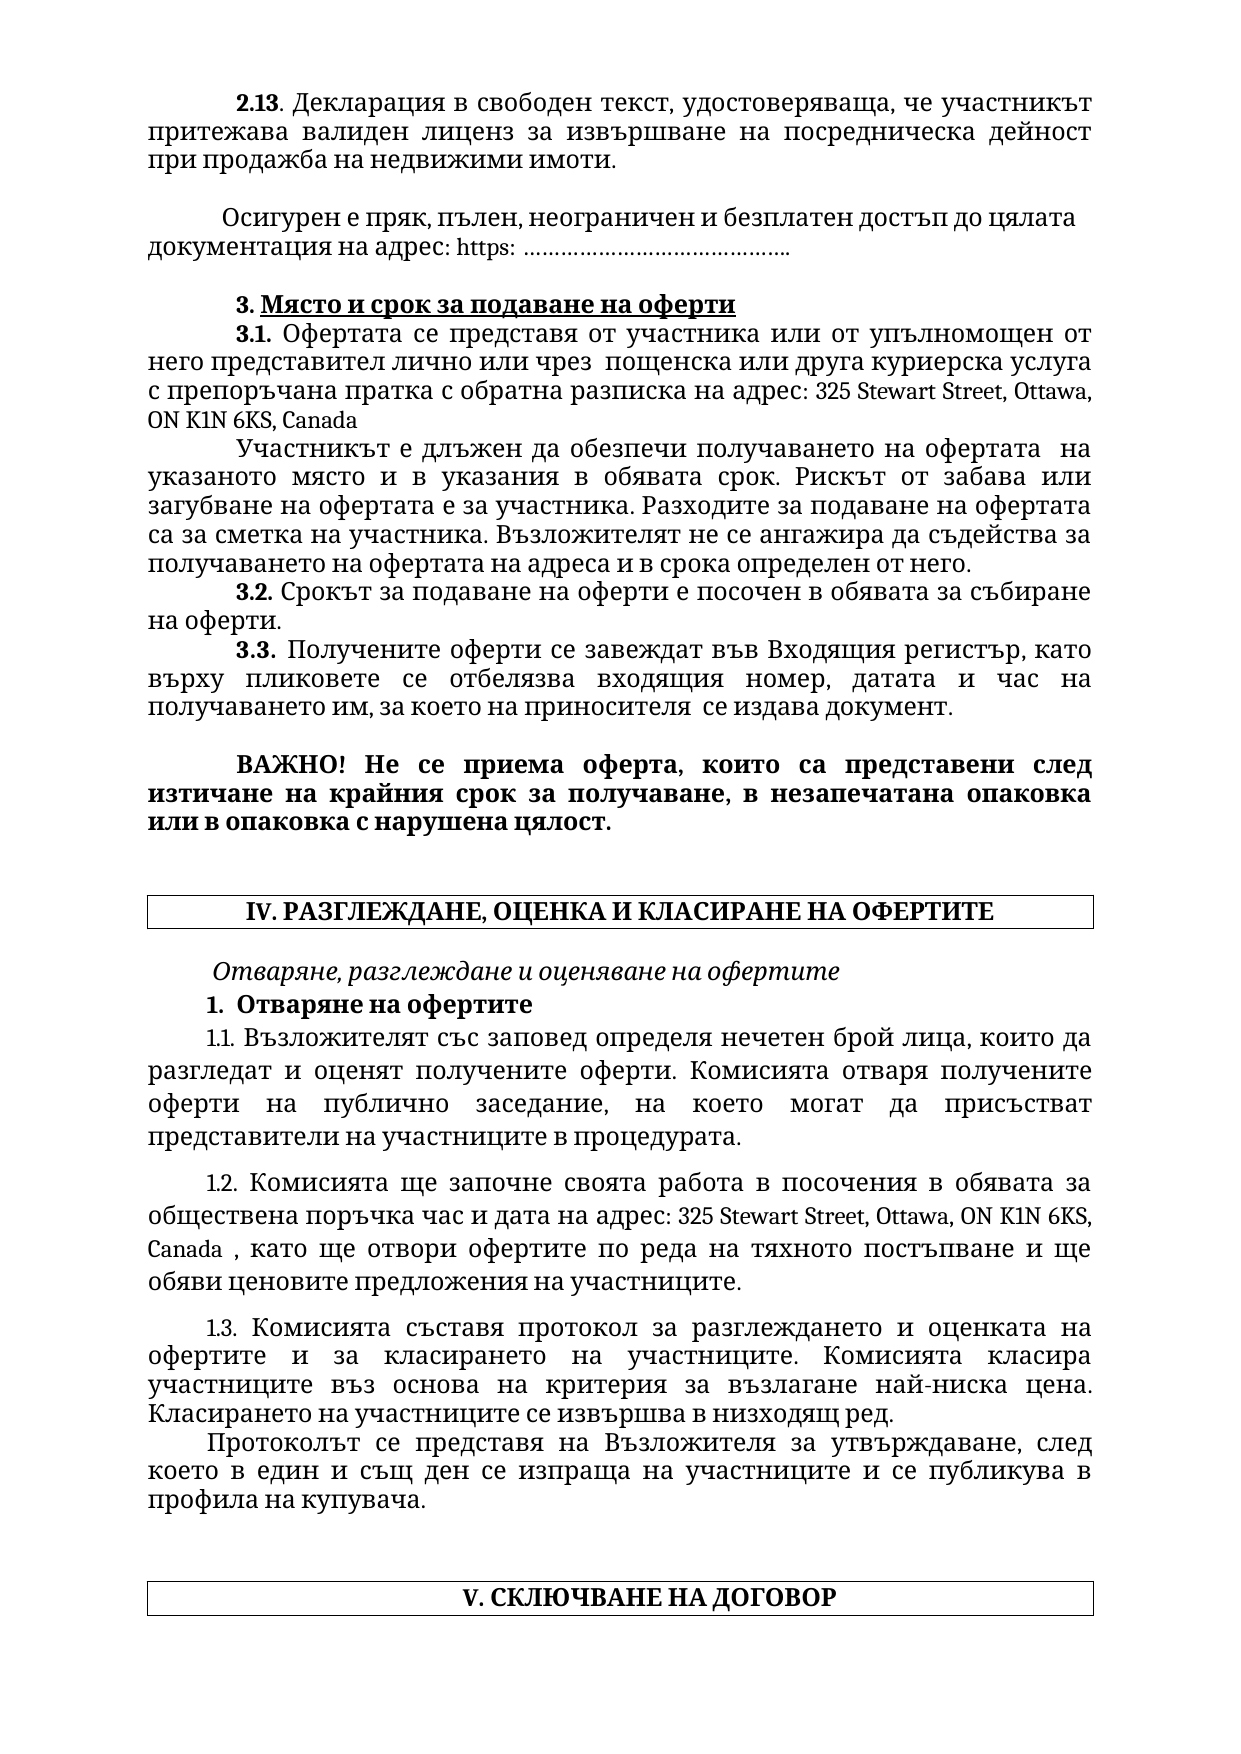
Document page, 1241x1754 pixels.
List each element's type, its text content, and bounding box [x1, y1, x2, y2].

text 1.2. Комисията ще започне своята работа в посочения в обявата за обществена поръчка час и дата на адрес: 325 Stewart Street, Ottawa, ON K1N 6KS, Canada , като ще отвори офертите по реда на тяхното постъпване и ще обяви ценовите предложения на участниците. [148, 1169, 1093, 1297]
text Участникът е длъжен да обезпечи получаването на офертата на указаното място и в указания в обявата срок. Рискът от забава или загубване на офертата е за участника. Разходите за подаване на офертата са за сметка на участника. Възложителят не се ангажира да съдейства за получаването на офертата на адреса и в срока определен от него. [148, 434, 1093, 578]
text 1.1. Възложителят със заповед определя нечетен брой лица, които да разгледат и оценят получените оферти. Комисията отваря получените оферти на публично заседание, на което могат да присъстват представители на участниците в процедурата. [148, 1024, 1093, 1152]
text 3.1. Офертата се представя от участника или от упълномощен от него представител лично или чрез пощенска или друга куриерска услуга с препоръчана пратка с обратна разписка на адрес: 325 Stewart Street, Ottawa, ON K1N 6KS, Canada [148, 319, 1093, 434]
text 3.3. Получените оферти се завеждат във Входящия регистър, като върху пликовете се отбелязва входящия номер, датата и час на получаването им, за което на приносителя се издава документ. [148, 636, 1093, 722]
list Отваряне на офертите [148, 991, 1093, 1020]
text V. СКЛЮЧВАНЕ НА ДОГОВОР [148, 1582, 1093, 1615]
text 2.13. Декларация в свободен текст, удостоверяваща, че участникът притежава валиден лиценз за извършване на посредническа дейност при продажба на недвижими имоти. [148, 89, 1093, 175]
text ІV. РАЗГЛЕЖДАНЕ, ОЦЕНКА И КЛАСИРАНЕ НА ОФЕРТИТЕ [148, 896, 1093, 928]
text Осигурен е пряк, пълен, неограничен и безплатен достъп до цялата документация на адрес: https: ……………………………………. [148, 204, 1093, 262]
text ВАЖНО! Не се приема оферта, които са представени след изтичане на крайния срок за получаване, в незапечатана опаковка или в опаковка с нарушена цялост. [148, 751, 1093, 837]
text 3. Място и срок за подаване на оферти [148, 291, 1093, 319]
text 1.3. Комисията съставя протокол за разглеждането и оценката на офертите и за класирането на участниците. Комисията класира участниците въз основа на критерия за възлагане най-ниска цена. Класирането на участниците се извършва в низходящ ред. [148, 1313, 1093, 1428]
text Отваряне, разглеждане и оценяване на офертите [148, 958, 1093, 987]
text 3.2. Срокът за подаване на оферти е посочен в обявата за събиране на оферти. [148, 578, 1093, 636]
text Протоколът се представя на Възложителя за утвърждаване, след което в един и същ ден се изпраща на участниците и се публикува в профила на купувача. [148, 1428, 1093, 1515]
